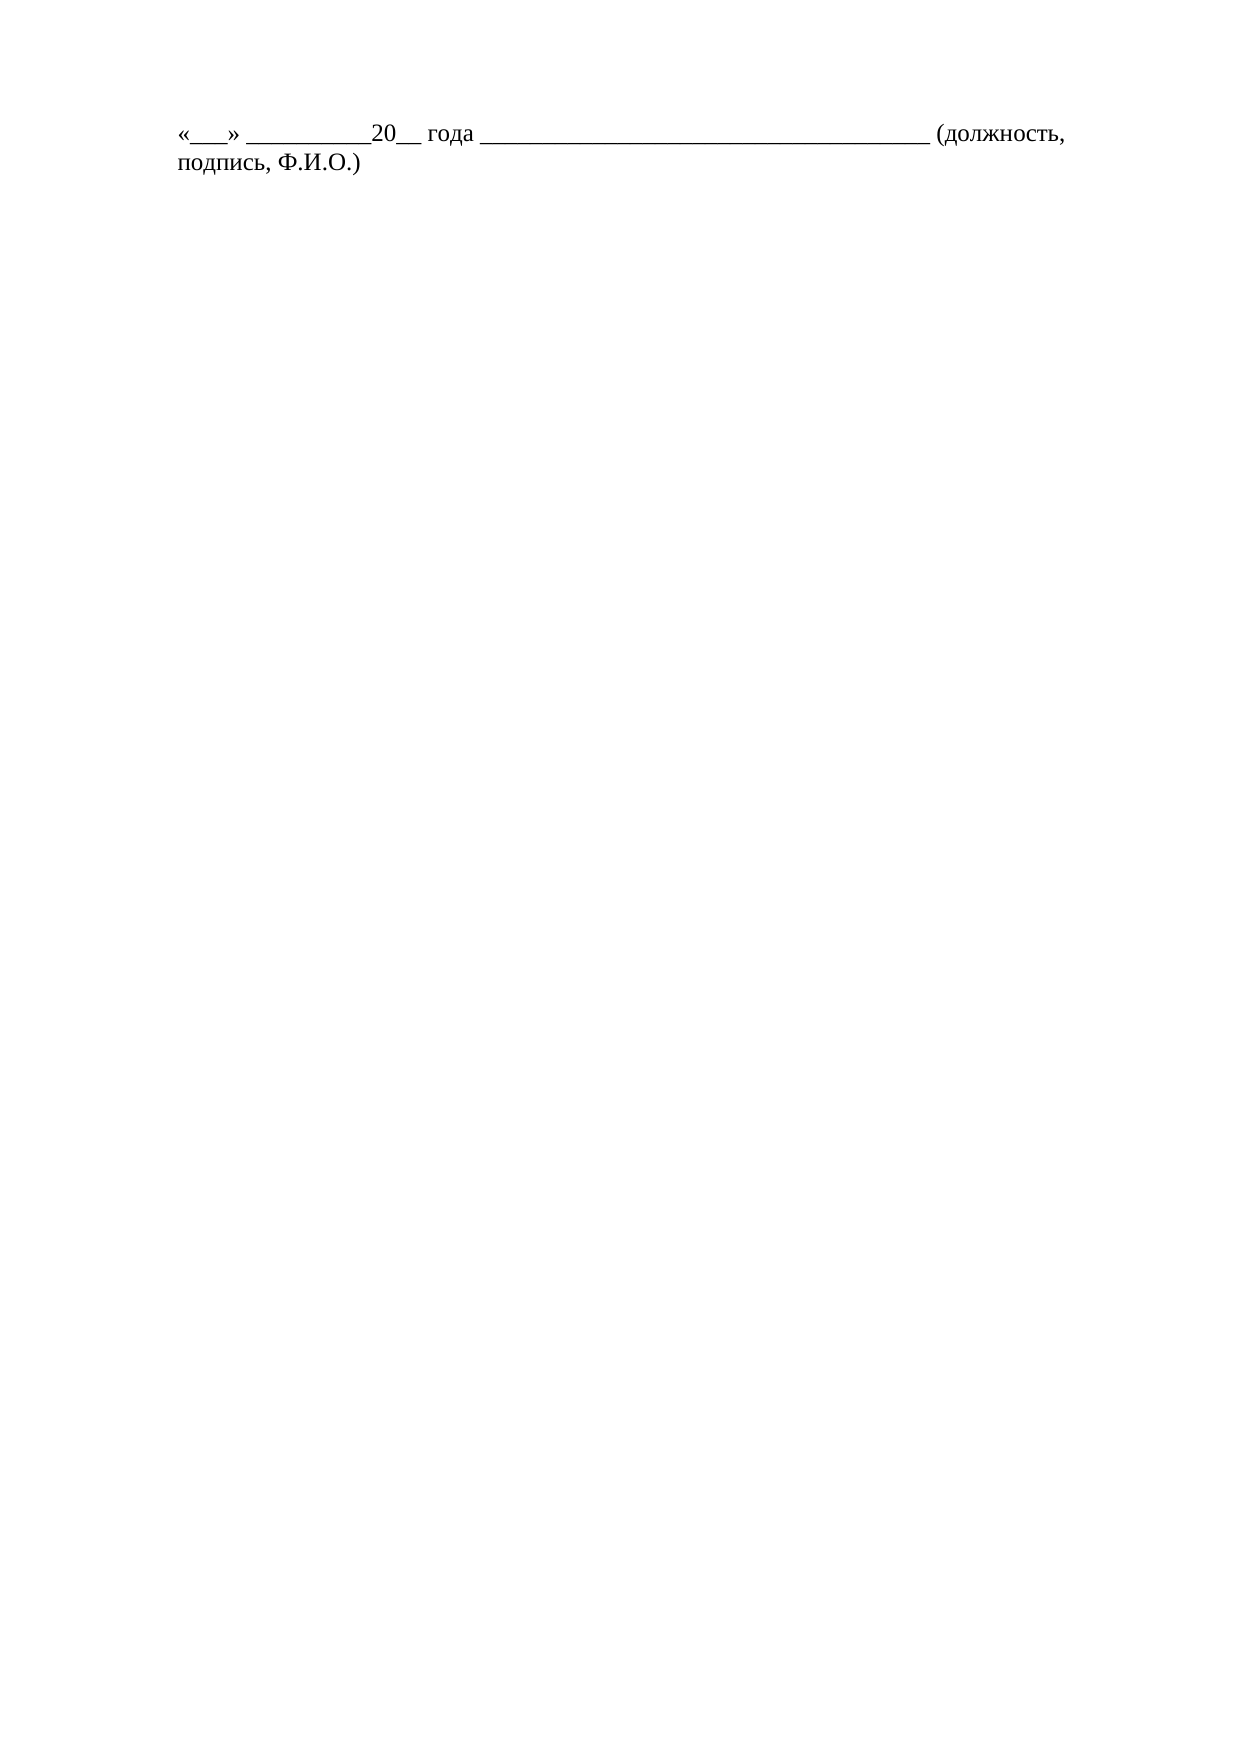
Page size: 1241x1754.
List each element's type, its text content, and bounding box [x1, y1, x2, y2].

text «___» __________20__ года ____________________________________ (должность, подпись, Ф.И.О.) [177, 118, 1152, 176]
